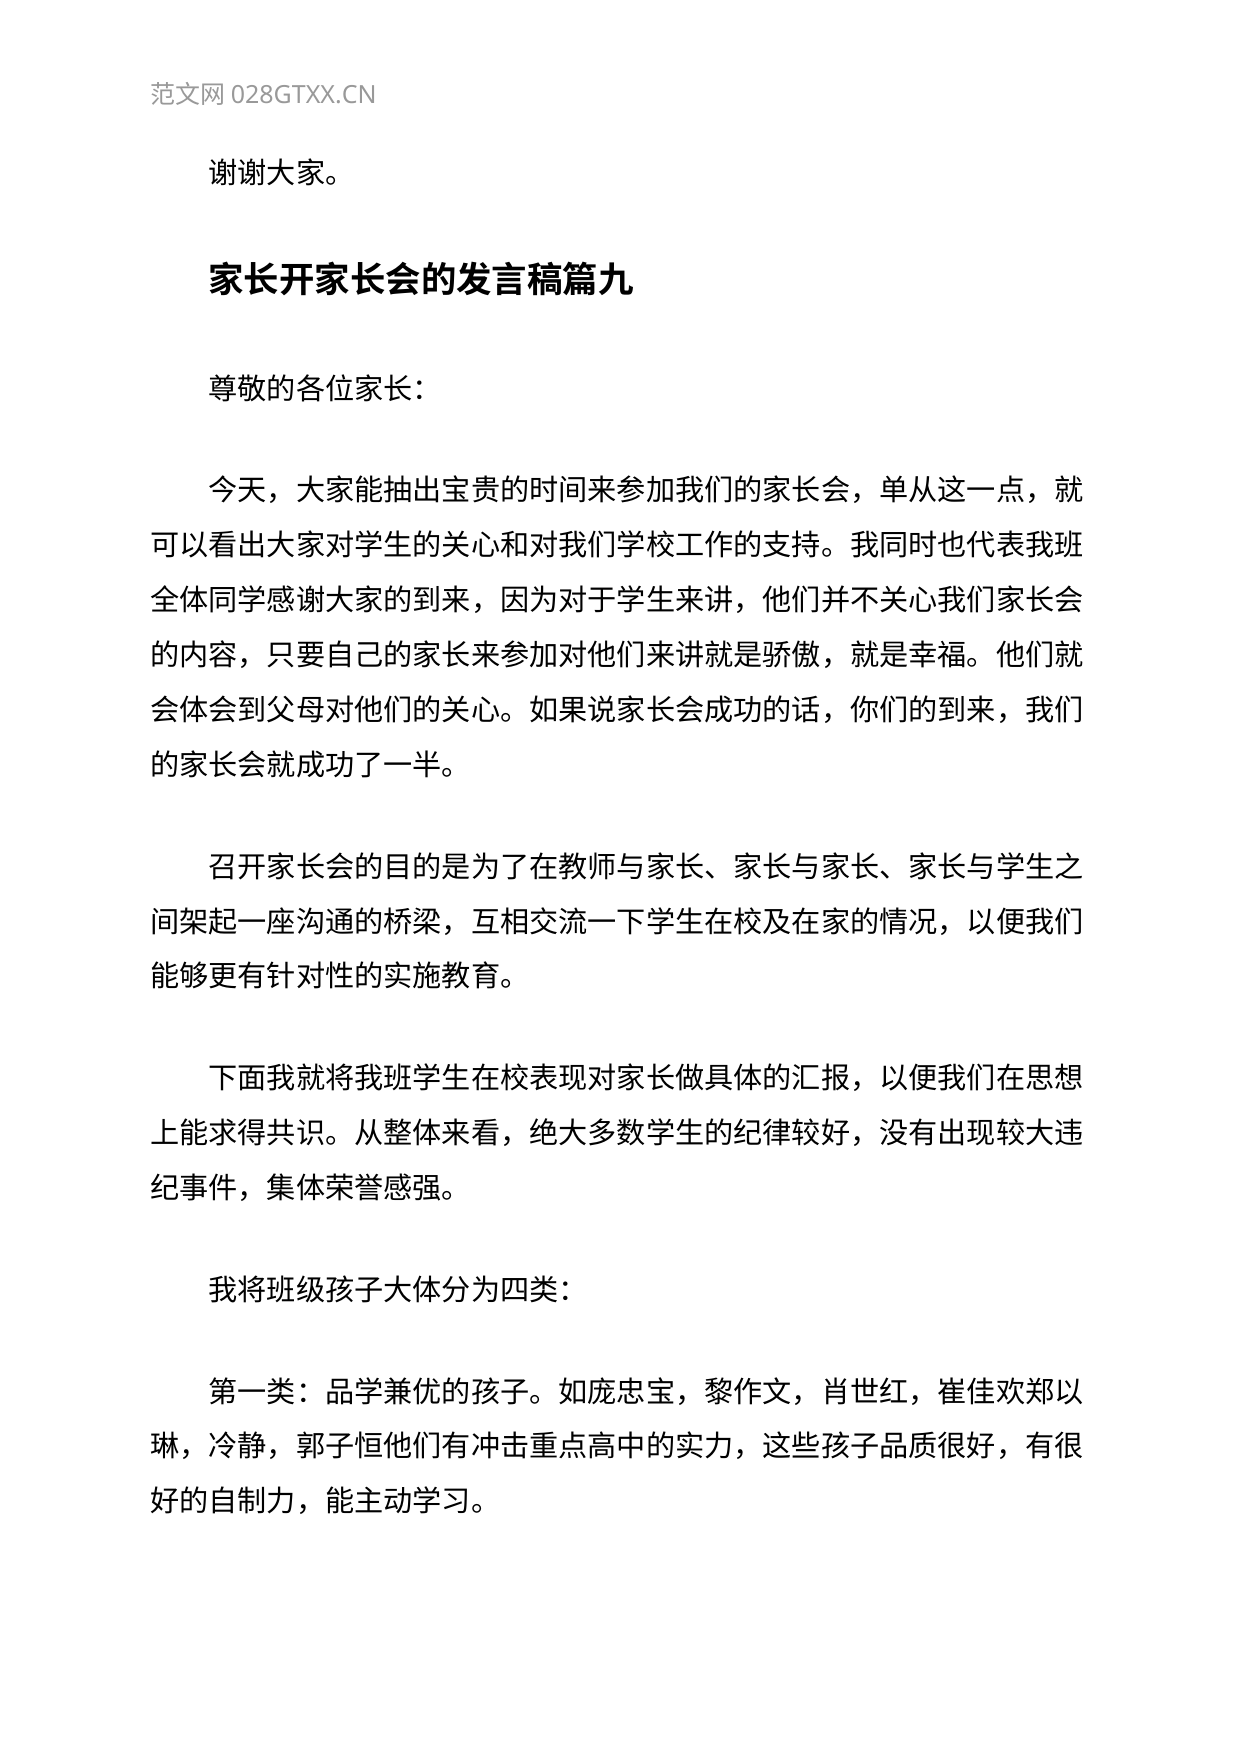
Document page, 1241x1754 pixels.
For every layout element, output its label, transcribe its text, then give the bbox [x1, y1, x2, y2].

text 我将班级孩子大体分为四类： [150, 1266, 1090, 1309]
text 今天，大家能抽出宝贵的时间来参加我们的家长会，单从这一点，就可以看出大家对学生的关心和对我们学校工作的支持。我同时也代表我班全体同学感谢大家的到来，因为对于学生来讲，他们并不关心我们家长会的内容，只要自己的家长来参加对他们来讲就是骄傲，就是幸福。他们就会体会到父母对他们的关心。如果说家长会成功的话，你们的到来，我们的家长会就成功了一半。 [150, 467, 1090, 784]
text 谢谢大家。 [150, 150, 1090, 192]
text 召开家长会的目的是为了在教师与家长、家长与家长、家长与学生之间架起一座沟通的桥梁，互相交流一下学生在校及在家的情况，以便我们能够更有针对性的实施教育。 [150, 843, 1090, 995]
text 尊敬的各位家长： [150, 365, 1090, 407]
text 下面我就将我班学生在校表现对家长做具体的汇报，以便我们在思想上能求得共识。从整体来看，绝大多数学生的纪律较好，没有出现较大违纪事件，集体荣誉感强。 [150, 1055, 1090, 1207]
text 家长开家长会的发言稿篇九 [150, 252, 1090, 303]
text 第一类：品学兼优的孩子。如庞忠宝，黎作文，肖世红，崔佳欢郑以琳，冷静，郭子恒他们有冲击重点高中的实力，这些孩子品质很好，有很好的自制力，能主动学习。 [150, 1368, 1090, 1520]
